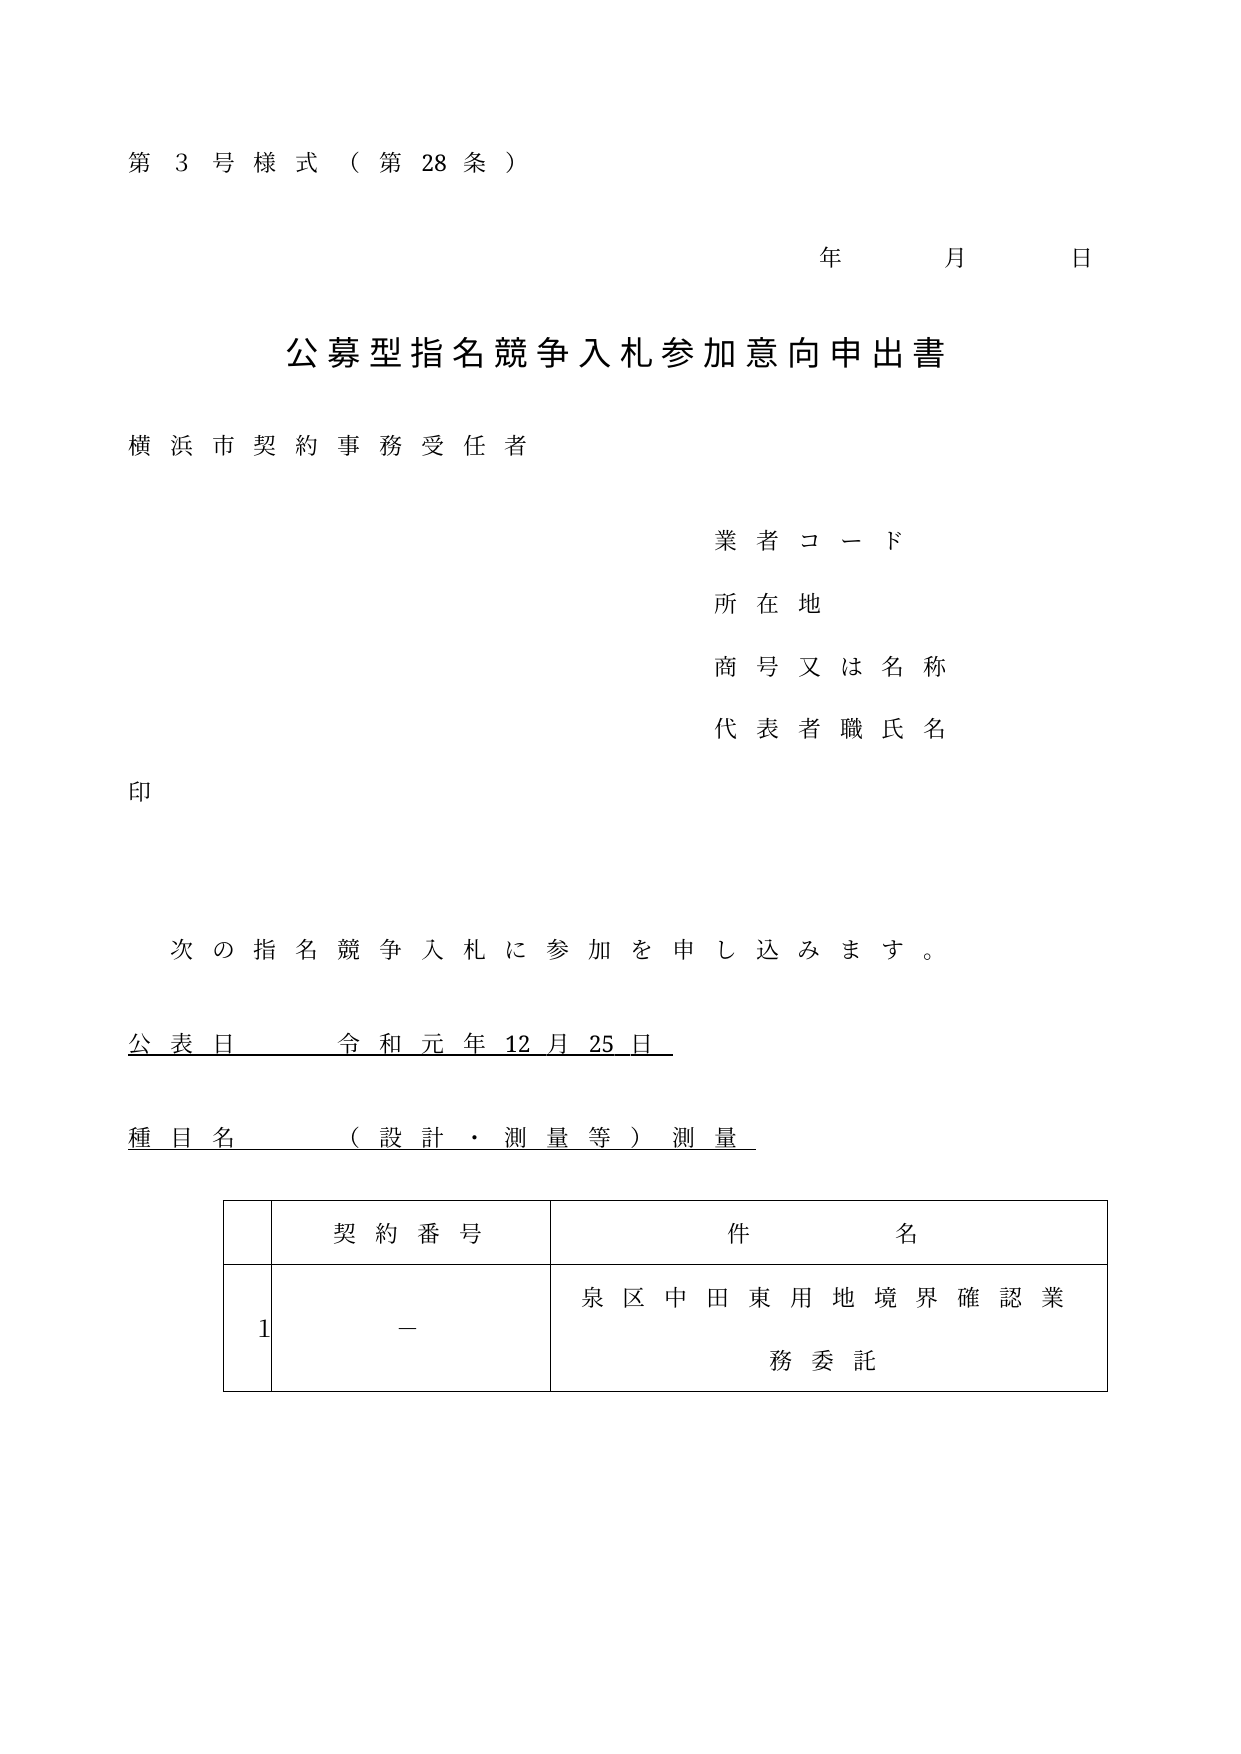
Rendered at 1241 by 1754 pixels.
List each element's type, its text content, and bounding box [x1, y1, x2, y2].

text 業者コード [128, 508, 1112, 571]
text 商号又は名称 [128, 634, 1112, 697]
text 種目名 （設計・測量等）測量 [128, 1106, 1112, 1168]
table_header 件 名 [551, 1201, 1107, 1264]
table_cell 泉区中田東用地境界確認業務委託 [551, 1265, 1107, 1391]
text 年 月 日 [128, 225, 1112, 288]
text 公表日 令和元年12月25日 [128, 1011, 1112, 1074]
table_header [224, 1201, 271, 1264]
text 所在地 [128, 571, 1112, 634]
table_cell １ [224, 1265, 271, 1391]
text 第３号様式（第28条） [128, 130, 1112, 193]
table_header 契約番号 [272, 1201, 550, 1264]
text 次の指名競争入札に参加を申し込みます。 [128, 917, 1112, 980]
text 代表者職氏名 印 [128, 697, 1112, 822]
text 公募型指名競争入札参加意向申出書 [128, 319, 1112, 382]
table_cell － [272, 1265, 550, 1391]
text 横浜市契約事務受任者 [128, 413, 1112, 476]
